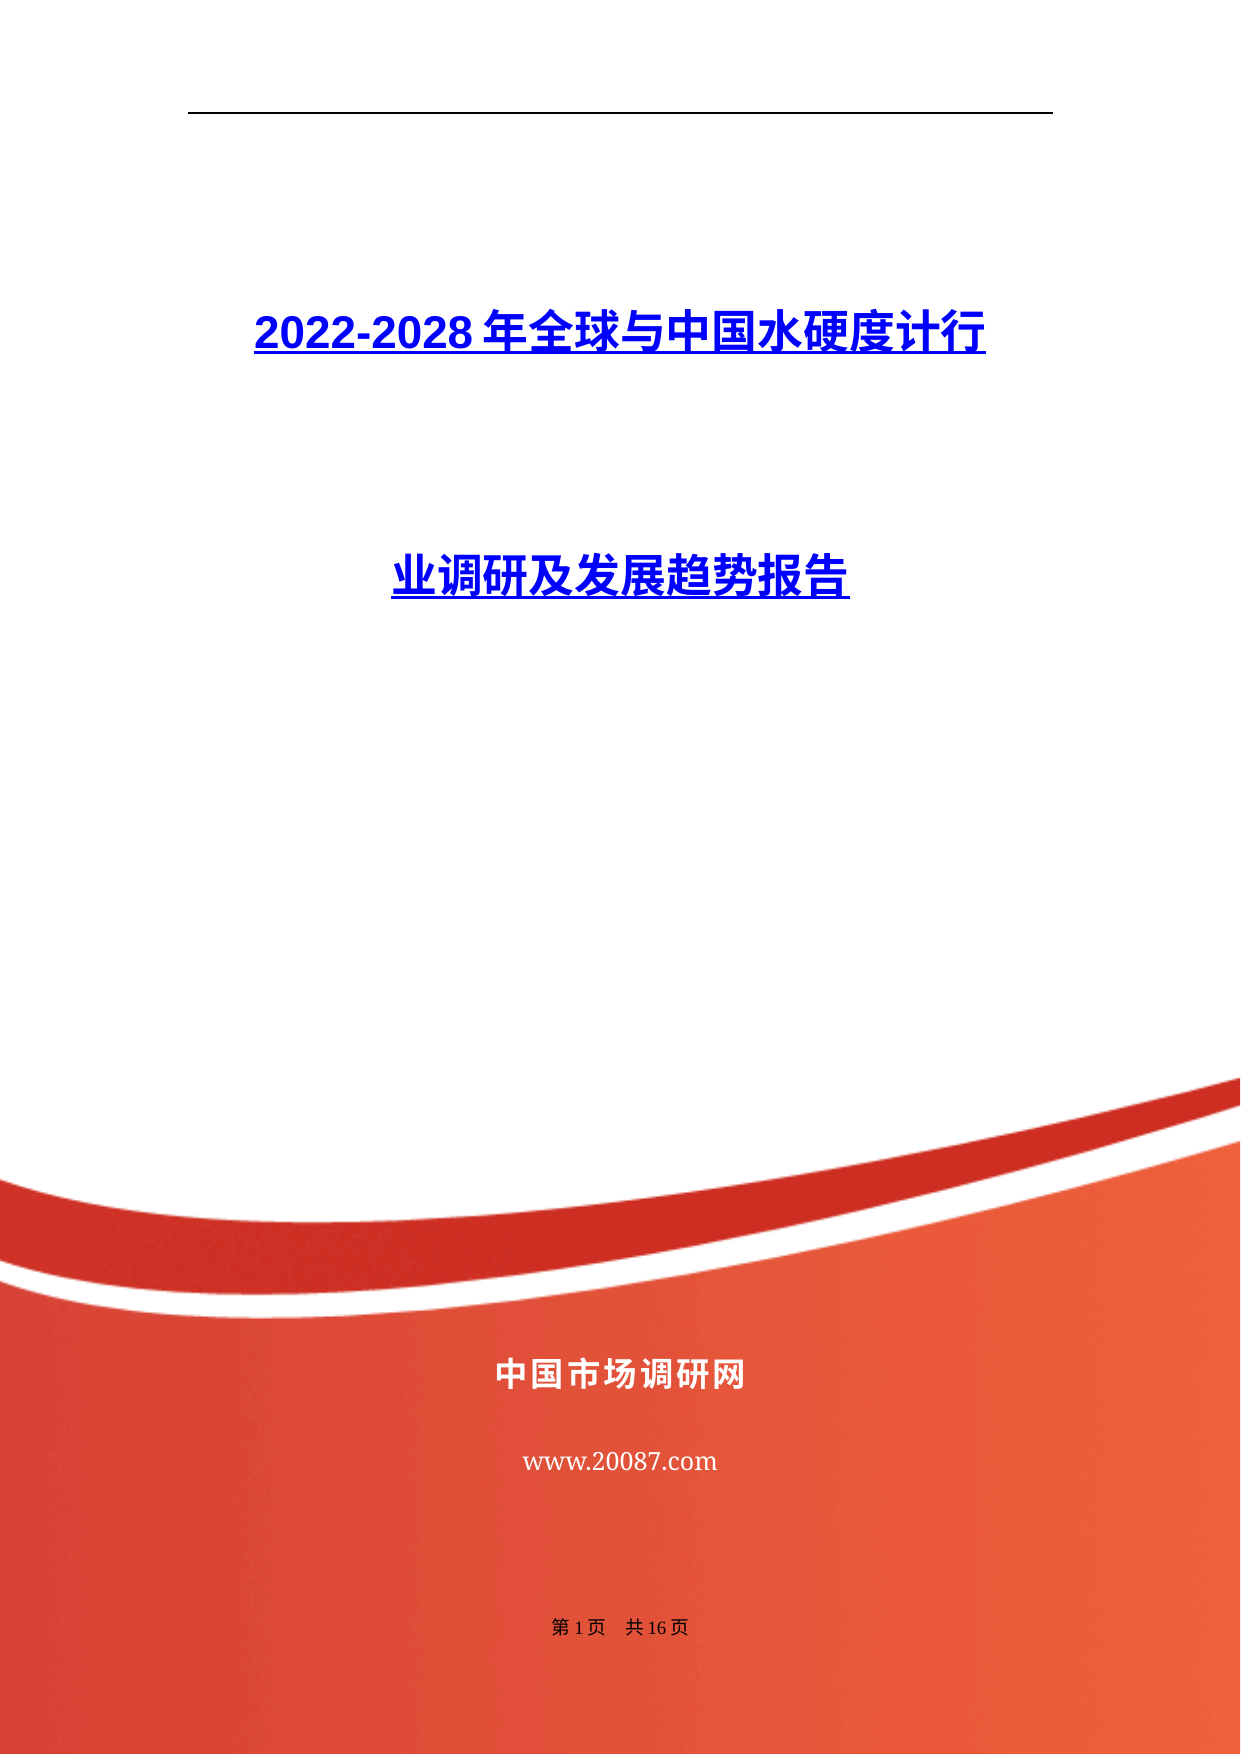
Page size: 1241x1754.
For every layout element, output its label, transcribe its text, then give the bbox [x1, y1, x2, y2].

text www.20087.com [187, 1428, 1053, 1493]
picture [0, 1006, 1241, 1754]
table_header 2022-2028年全球与中国水硬度计行业调研及发展趋势报告 [188, 207, 1053, 773]
subtitle 中国市场调研网 [187, 1339, 1053, 1404]
